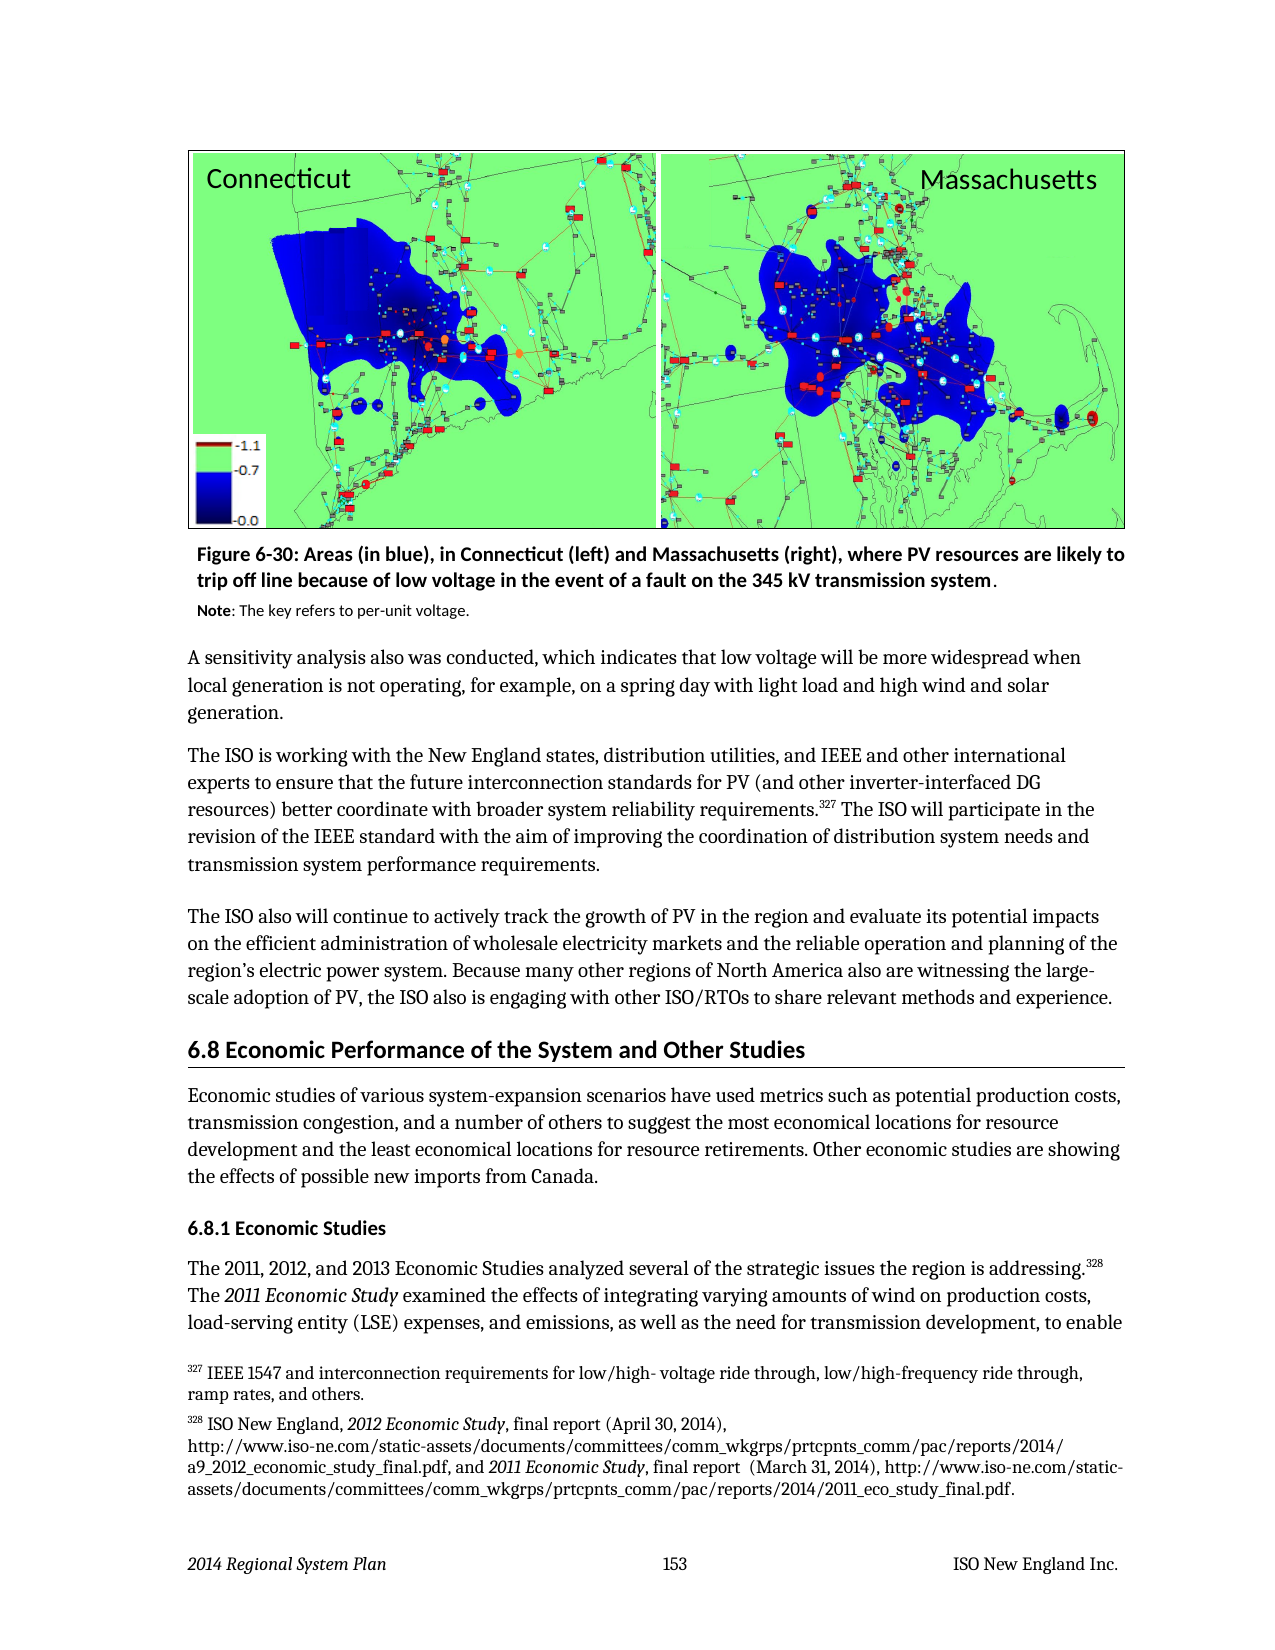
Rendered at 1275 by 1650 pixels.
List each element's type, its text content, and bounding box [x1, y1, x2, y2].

text Economic studies of various system-expansion scenarios have used metrics such as potential production costs, transmission congestion, and a number of others to suggest the most economical locations for resource development and the least economical locations for resource retirements. Other economic studies are showing the effects of possible new imports from Canada. [187, 1080, 1125, 1188]
subtitle Economic Performance of the System and Other Studies [187, 1034, 1125, 1068]
text The ISO also will continue to actively track the growth of PV in the region and evaluate its potential impacts on the efficient administration of wholesale electricity markets and the reliable operation and planning of the region’s electric power system. Because many other regions of North America also are witnessing the large-scale adoption of PV, the ISO also is engaging with other ISO/RTOs to share relevant methods and experience. [187, 901, 1125, 1009]
subtitle Economic Studies [187, 1213, 1125, 1241]
text The ISO is working with the New England states, distribution utilities, and IEEE and other international experts to ensure that the future interconnection standards for PV (and other inverter-interfaced DG resources) better coordinate with broader system reliability requirements. The ISO will participate in the revision of the IEEE standard with the aim of improving the coordination of distribution system needs and transmission system performance requirements. [187, 741, 1125, 876]
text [187, 1253, 1125, 1334]
text Note: The key refers to per-unit voltage. [197, 601, 1134, 621]
text A sensitivity analysis also was conducted, which indicates that low voltage will be more widespread when local generation is not operating, for example, on a spring day with light load and high wind and solar generation. [187, 646, 1125, 725]
